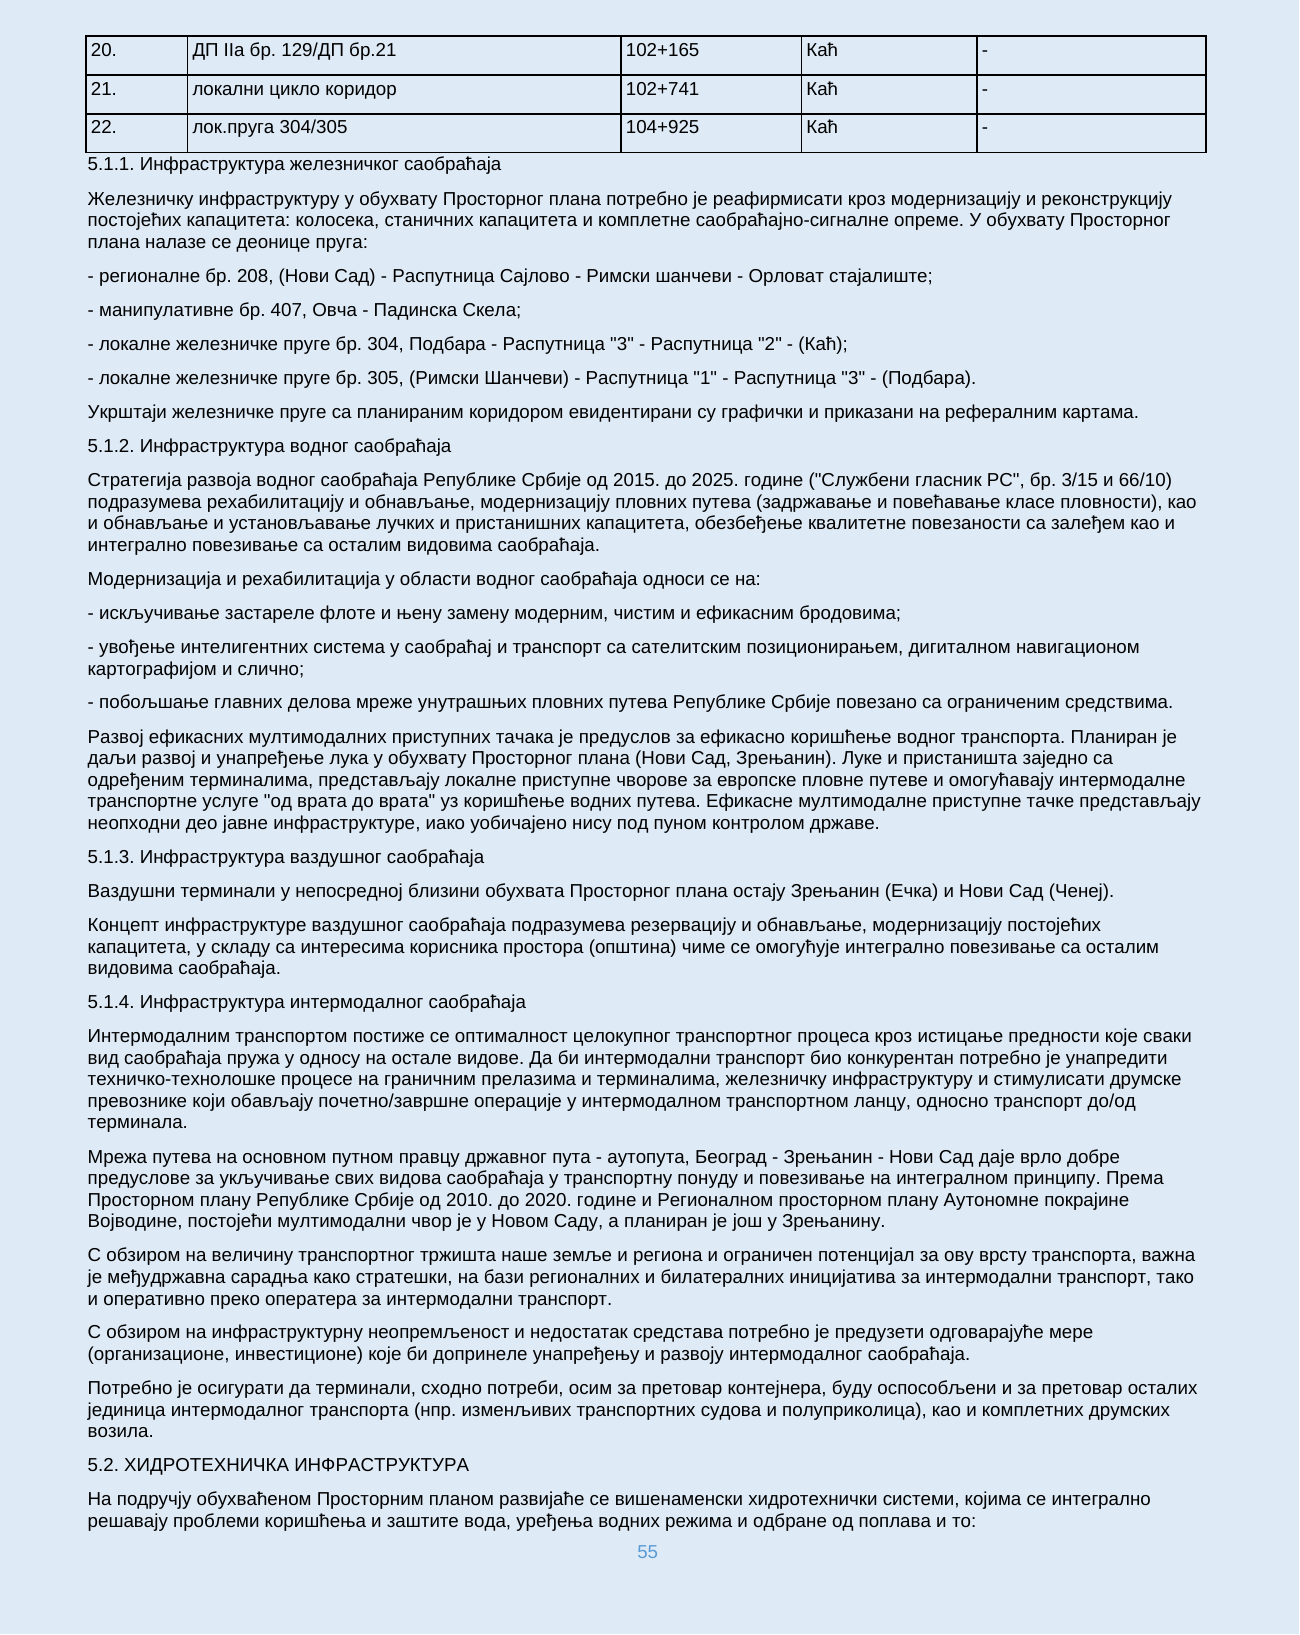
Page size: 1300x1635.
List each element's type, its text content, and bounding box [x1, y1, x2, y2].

text - побољшање главних делова мреже унутрашњих пловних путева Републике Србије повезано са ограниченим средствима. [87, 691, 1207, 713]
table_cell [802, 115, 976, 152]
text - локалне железничке пруге бр. 305, (Римски Шанчеви) - Распутница "1" - Распутница "3" - (Подбара). [87, 367, 1207, 388]
text 5.1.2. Инфраструктура водног саобраћаја [87, 435, 1207, 456]
text Модернизација и рехабилитација у области водног саобраћаја односи се на: [87, 568, 1207, 589]
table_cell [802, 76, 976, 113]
text С обзиром на величину транспортног тржишта наше земље и региона и ограничен потенцијал за ову врсту транспорта, важна је међудржавна сарадња како стратешки, на бази регионалних и билатералних иницијатива за интермодални транспорт, тако и оперативно преко оператера за интермодални транспорт. [87, 1244, 1207, 1309]
text 5.1.3. Инфраструктура ваздушног саобраћаја [87, 846, 1207, 867]
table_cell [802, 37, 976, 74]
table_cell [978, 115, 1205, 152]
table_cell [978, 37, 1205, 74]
text Железничку инфраструктуру у обухвату Просторног плана потребно је реафирмисати кроз модернизацију и реконструкцију постојећих капацитета: колосека, станичних капацитета и комплетне саобраћајно-сигналне опреме. У обухвату Просторног плана налазе се деонице пруга: [87, 187, 1207, 252]
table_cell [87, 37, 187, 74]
text Стратегија развоја водног саобраћаја Републике Србије од 2015. до 2025. године ("Службени гласник РС", бр. 3/15 и 66/10) подразумева рехабилитацију и обнављање, модернизацију пловних путева (задржавање и повећавање класе пловности), као и обнављање и установљавање лучких и пристанишних капацитета, обезбеђење квалитетне повезаности са залеђем као и интегрално повезивање са осталим видовима саобраћаја. [87, 469, 1207, 555]
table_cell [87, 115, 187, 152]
text С обзиром на инфраструктурну неопремљеност и недостатак средстава потребно је предузети одговарајуће мере (организационе, инвестиционе) које би допринеле унапређењу и развоју интермодалног саобраћаја. [87, 1321, 1207, 1364]
text Интермодалним транспортом постиже се оптималност целокупног транспортног процеса кроз истицање предности које сваки вид саобраћаја пружа у односу на остале видове. Да би интермодални транспорт био конкурентан потребно је унапредити техничко-технолошке процесе на граничним прелазима и терминалима, железничку инфраструктуру и стимулисати друмске превознике који обављају почетно/завршне операције у интермодалном транспортном ланцу, односно транспорт до/од терминала. [87, 1025, 1207, 1133]
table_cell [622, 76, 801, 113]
text Потребно је осигурати да терминали, сходно потреби, осим за претовар контејнера, буду оспособљени и за претовар осталих јединица интермодалног транспорта (нпр. изменљивих транспортних судова и полуприколица), као и комплетних друмских возила. [87, 1377, 1207, 1442]
text Развој ефикасних мултимодалних приступних тачака је предуслов за ефикасно коришћење водног транспорта. Планиран је даљи развој и унапређење лука у обухвату Просторног плана (Нови Сад, Зрењанин). Луке и пристаништа заједно са одређеним терминалима, представљају локалне приступне чворове за европске пловне путеве и омогућавају интермодалне транспортне услуге "од врата до врата" уз коришћење водних путева. Ефикасне мултимодалне приступне тачке представљају неопходни део јавне инфраструктуре, иако уобичајено нису под пуном контролом државе. [87, 725, 1207, 833]
text - увођење интелигентних система у саобраћај и транспорт са сателитским позиционирањем, дигиталном навигационом картографијом и слично; [87, 636, 1207, 679]
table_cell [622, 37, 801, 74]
text - локалне железничке пруге бр. 304, Подбара - Распутница "3" - Распутница "2" - (Каћ); [87, 333, 1207, 354]
text 5.1.4. Инфраструктура интермодалног саобраћаја [87, 991, 1207, 1013]
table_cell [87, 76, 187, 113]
text - искључивање застареле флоте и њену замену модерним, чистим и ефикасним бродовима; [87, 602, 1207, 623]
text Мрежа путева на основном путном правцу државног пута - аутопута, Београд - Зрењанин - Нови Сад даје врло добре предуслове за укључивање свих видова саобраћаја у транспортну понуду и повезивање на интегралном принципу. Према Просторном плану Републике Србије од 2010. до 2020. године и Регионалном просторном плану Аутономне покрајине Војводине, постојећи мултимодални чвор је у Новом Саду, а планиран је још у Зрењанину. [87, 1145, 1207, 1232]
text - регионалне бр. 208, (Нови Сад) - Распутница Сајлово - Римски шанчеви - Орловат стајалиште; [87, 264, 1207, 286]
text На подручју обухваћеном Просторним планом развијаће се вишенаменски хидротехнички системи, којима се интегрално решавају проблеми коришћења и заштите вода, уређења водних режима и одбране од поплава и то: [87, 1488, 1207, 1531]
text Концепт инфраструктуре ваздушног саобраћаја подразумева резервацију и обнављање, модернизацију постојећих капацитета, у складу са интересима корисника простора (општина) чиме се омогућује интегрално повезивање са осталим видовима саобраћаја. [87, 914, 1207, 978]
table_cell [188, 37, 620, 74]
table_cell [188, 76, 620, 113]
text Укрштаји железничке пруге са планираним коридором евидентирани су графички и приказани на рефералним картама. [87, 401, 1207, 422]
text 5.1.1. Инфраструктура железничког саобраћаја [87, 153, 1207, 175]
text Ваздушни терминали у непосредној близини обухвата Просторног плана остају Зрењанин (Ечка) и Нови Сад (Ченеј). [87, 880, 1207, 901]
text 5.2. ХИДРОТЕХНИЧКА ИНФРАСТРУКТУРА [87, 1454, 1207, 1476]
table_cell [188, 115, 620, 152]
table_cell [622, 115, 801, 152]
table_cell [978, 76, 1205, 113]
text - манипулативне бр. 407, Овча - Падинска Скела; [87, 298, 1207, 320]
